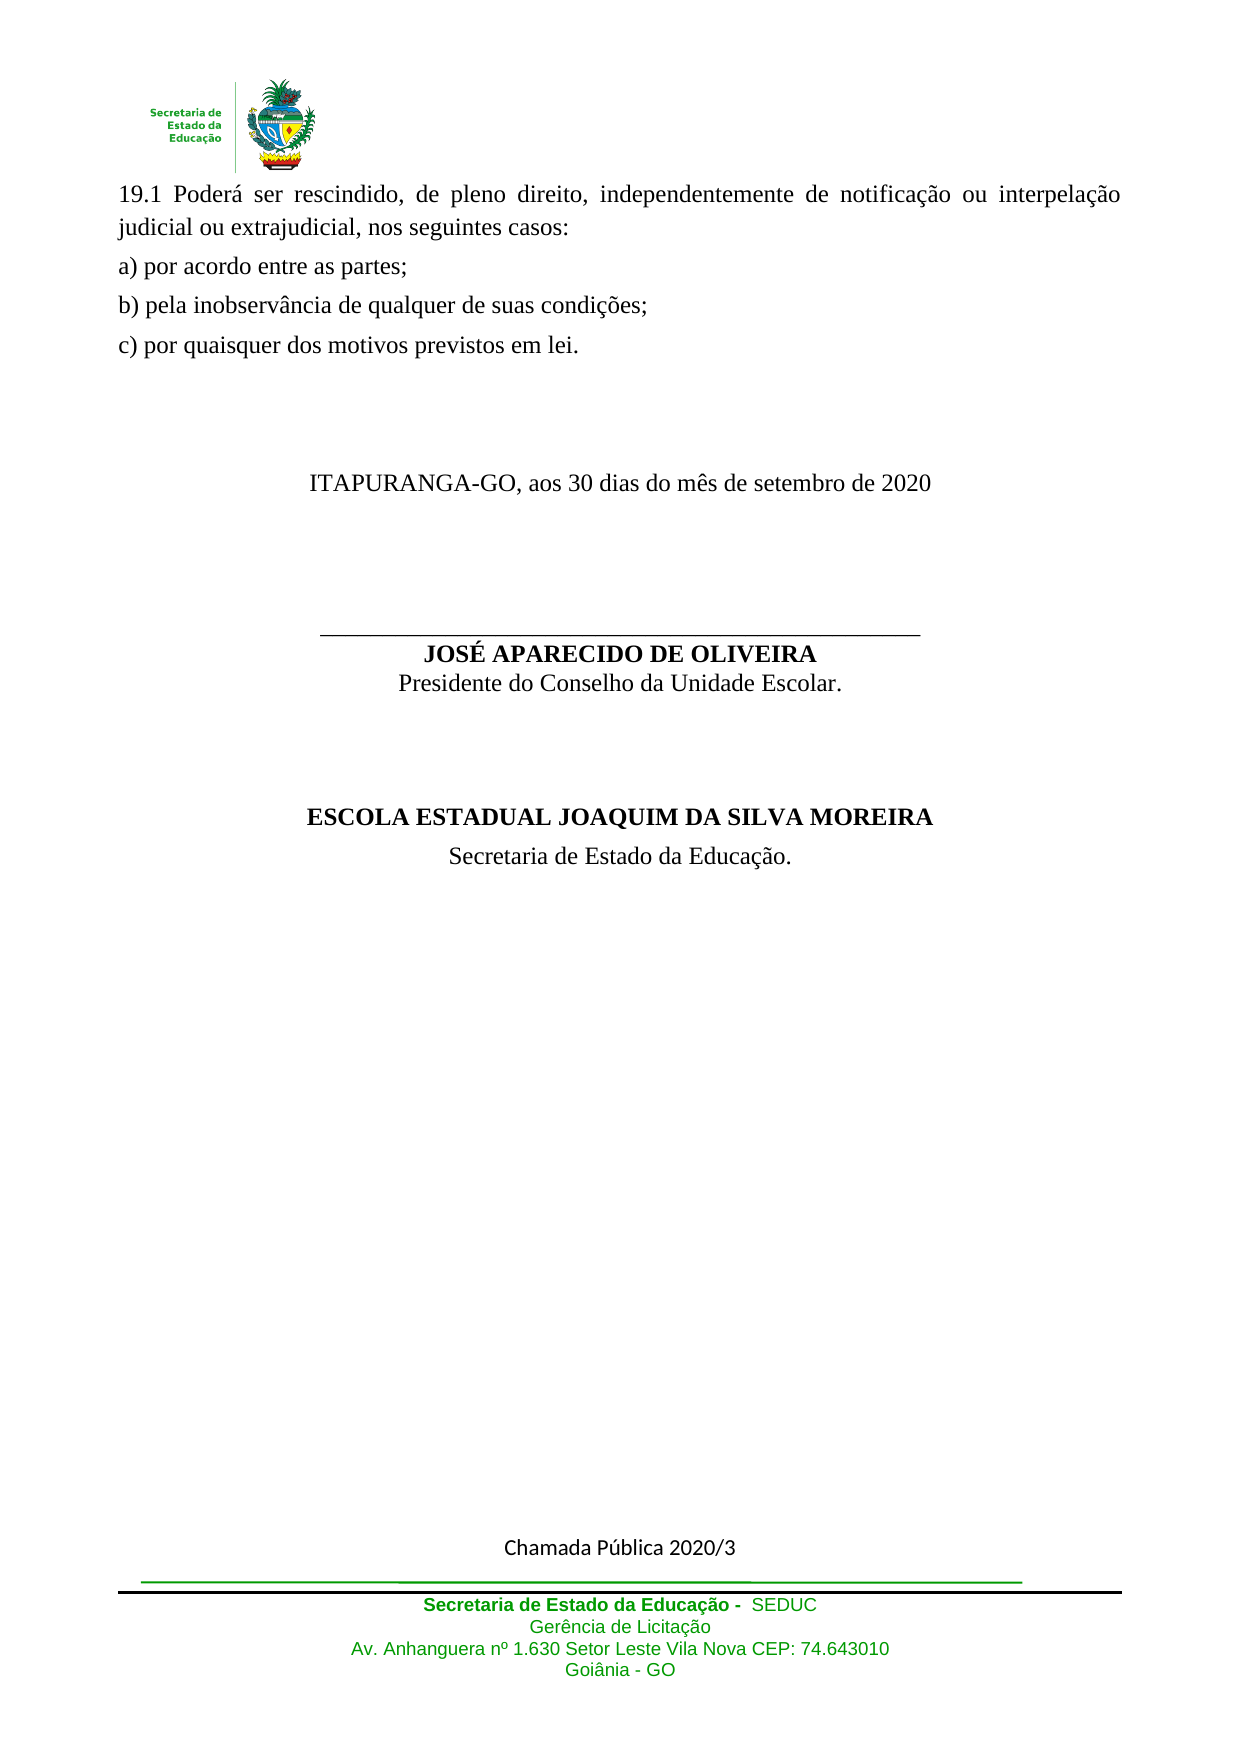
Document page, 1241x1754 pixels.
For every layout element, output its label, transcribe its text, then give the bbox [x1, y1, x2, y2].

picture [118, 73, 347, 179]
text c) por quaisquer dos motivos previstos em lei. [118, 330, 1122, 359]
text a) por acordo entre as partes; [118, 251, 1122, 280]
text Secretaria de Estado da Educação. [118, 841, 1122, 870]
text ESCOLA ESTADUAL JOAQUIM DA SILVA MOREIRA [118, 802, 1122, 831]
text b) pela inobservância de qualquer de suas condições; [118, 291, 1122, 319]
text ITAPURANGA-GO, aos 30 dias do mês de setembro de 2020 [118, 468, 1122, 497]
text 19.1 Poderá ser rescindido, de pleno direito, independentemente de notificação ou interpelação judicial ou extrajudicial, nos seguintes casos: [118, 179, 1122, 241]
text ________________________________________________ [118, 610, 1122, 639]
text Presidente do Conselho da Unidade Escolar. [118, 668, 1122, 697]
text JOSÉ APARECIDO DE OLIVEIRA [118, 639, 1122, 668]
